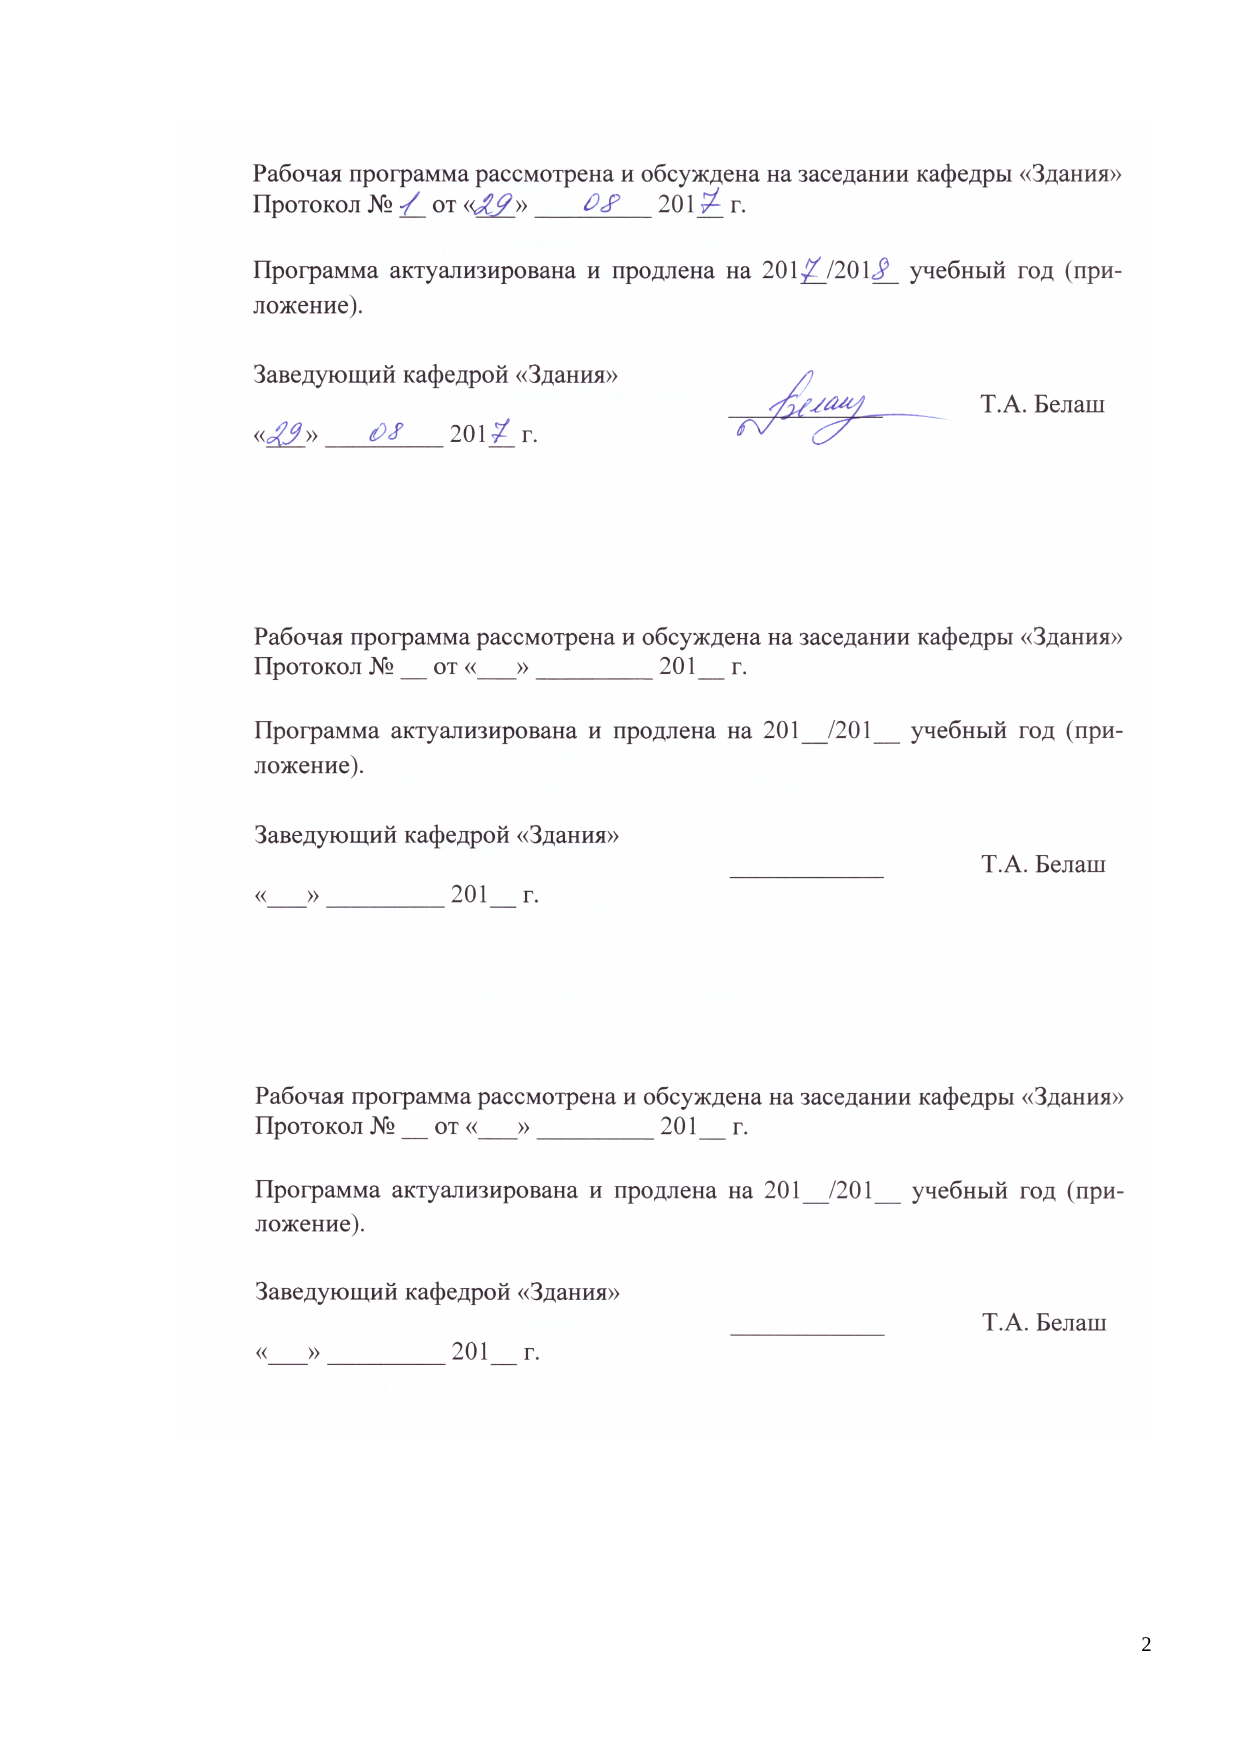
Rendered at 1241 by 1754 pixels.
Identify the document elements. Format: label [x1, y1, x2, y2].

picture [177, 118, 1152, 1439]
